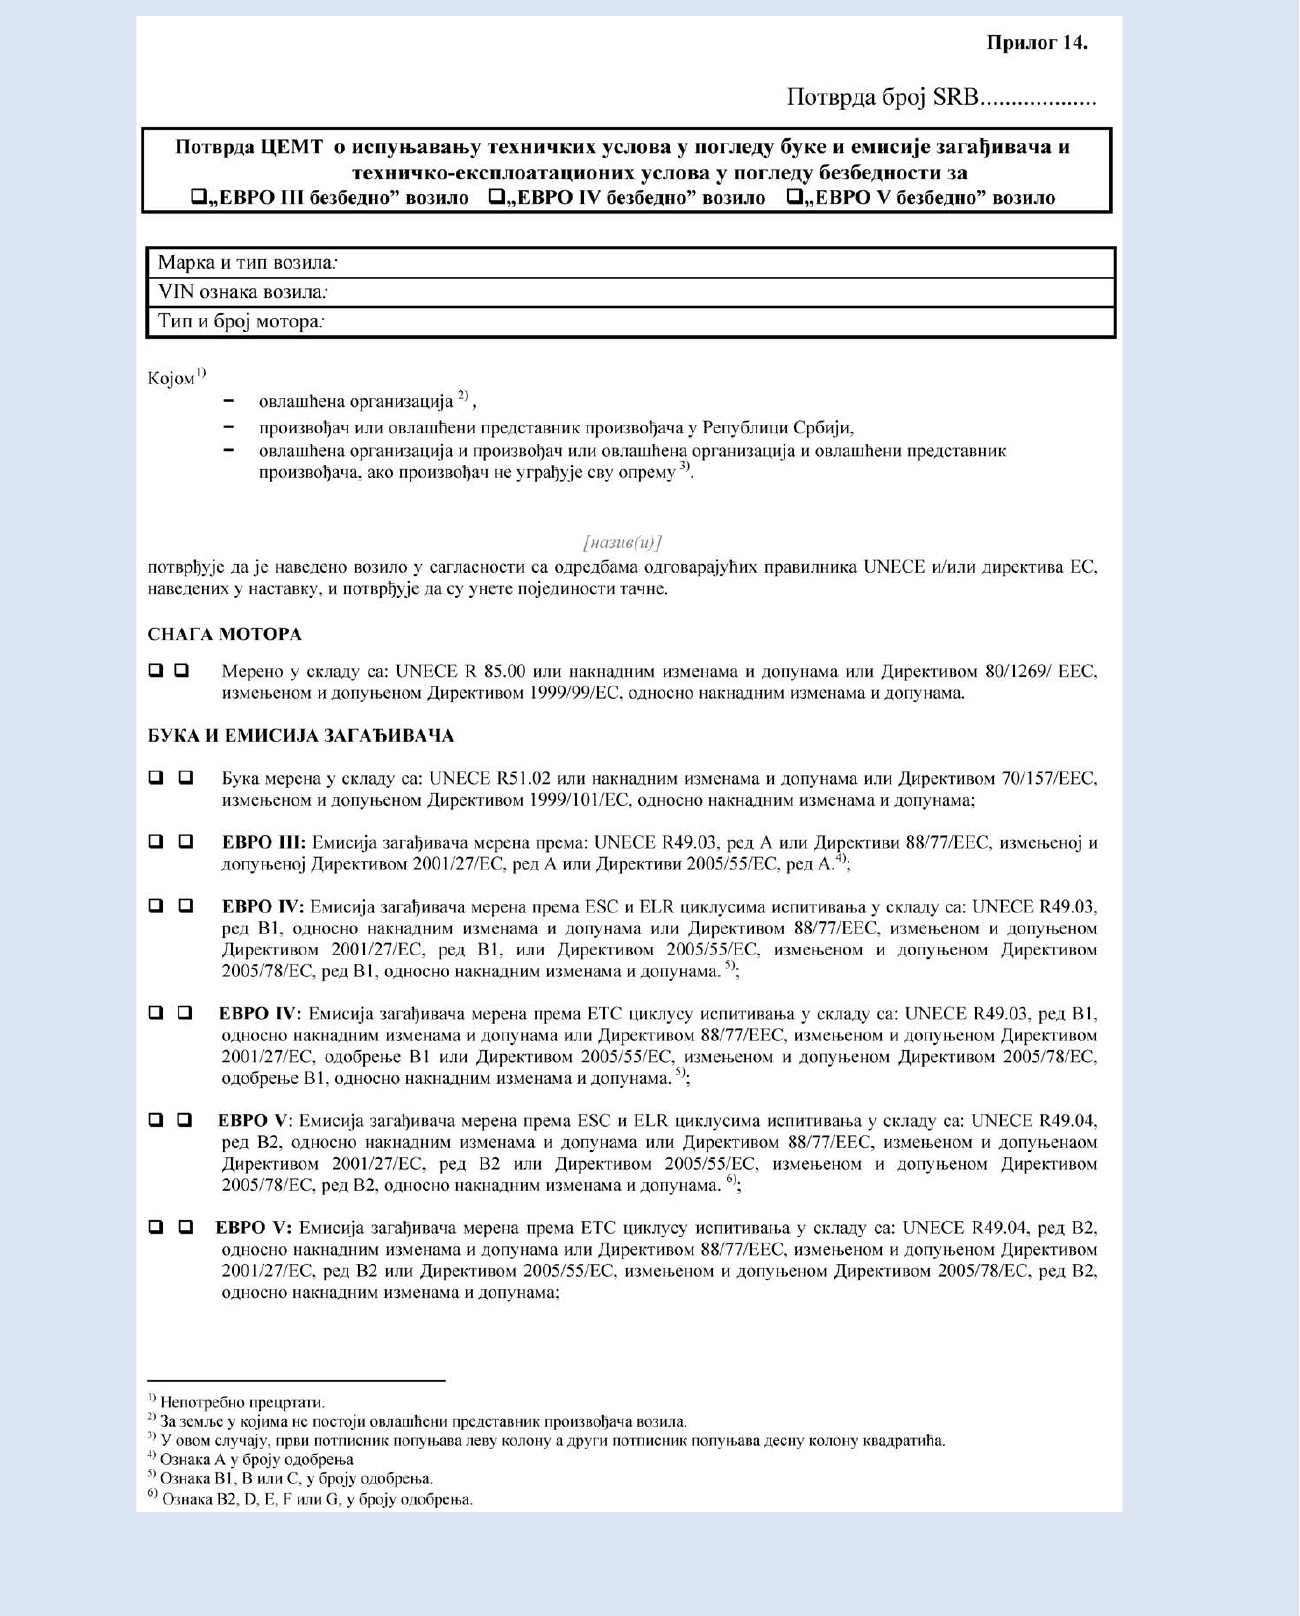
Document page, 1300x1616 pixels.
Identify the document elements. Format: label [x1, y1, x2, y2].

picture [136, 16, 1123, 1512]
